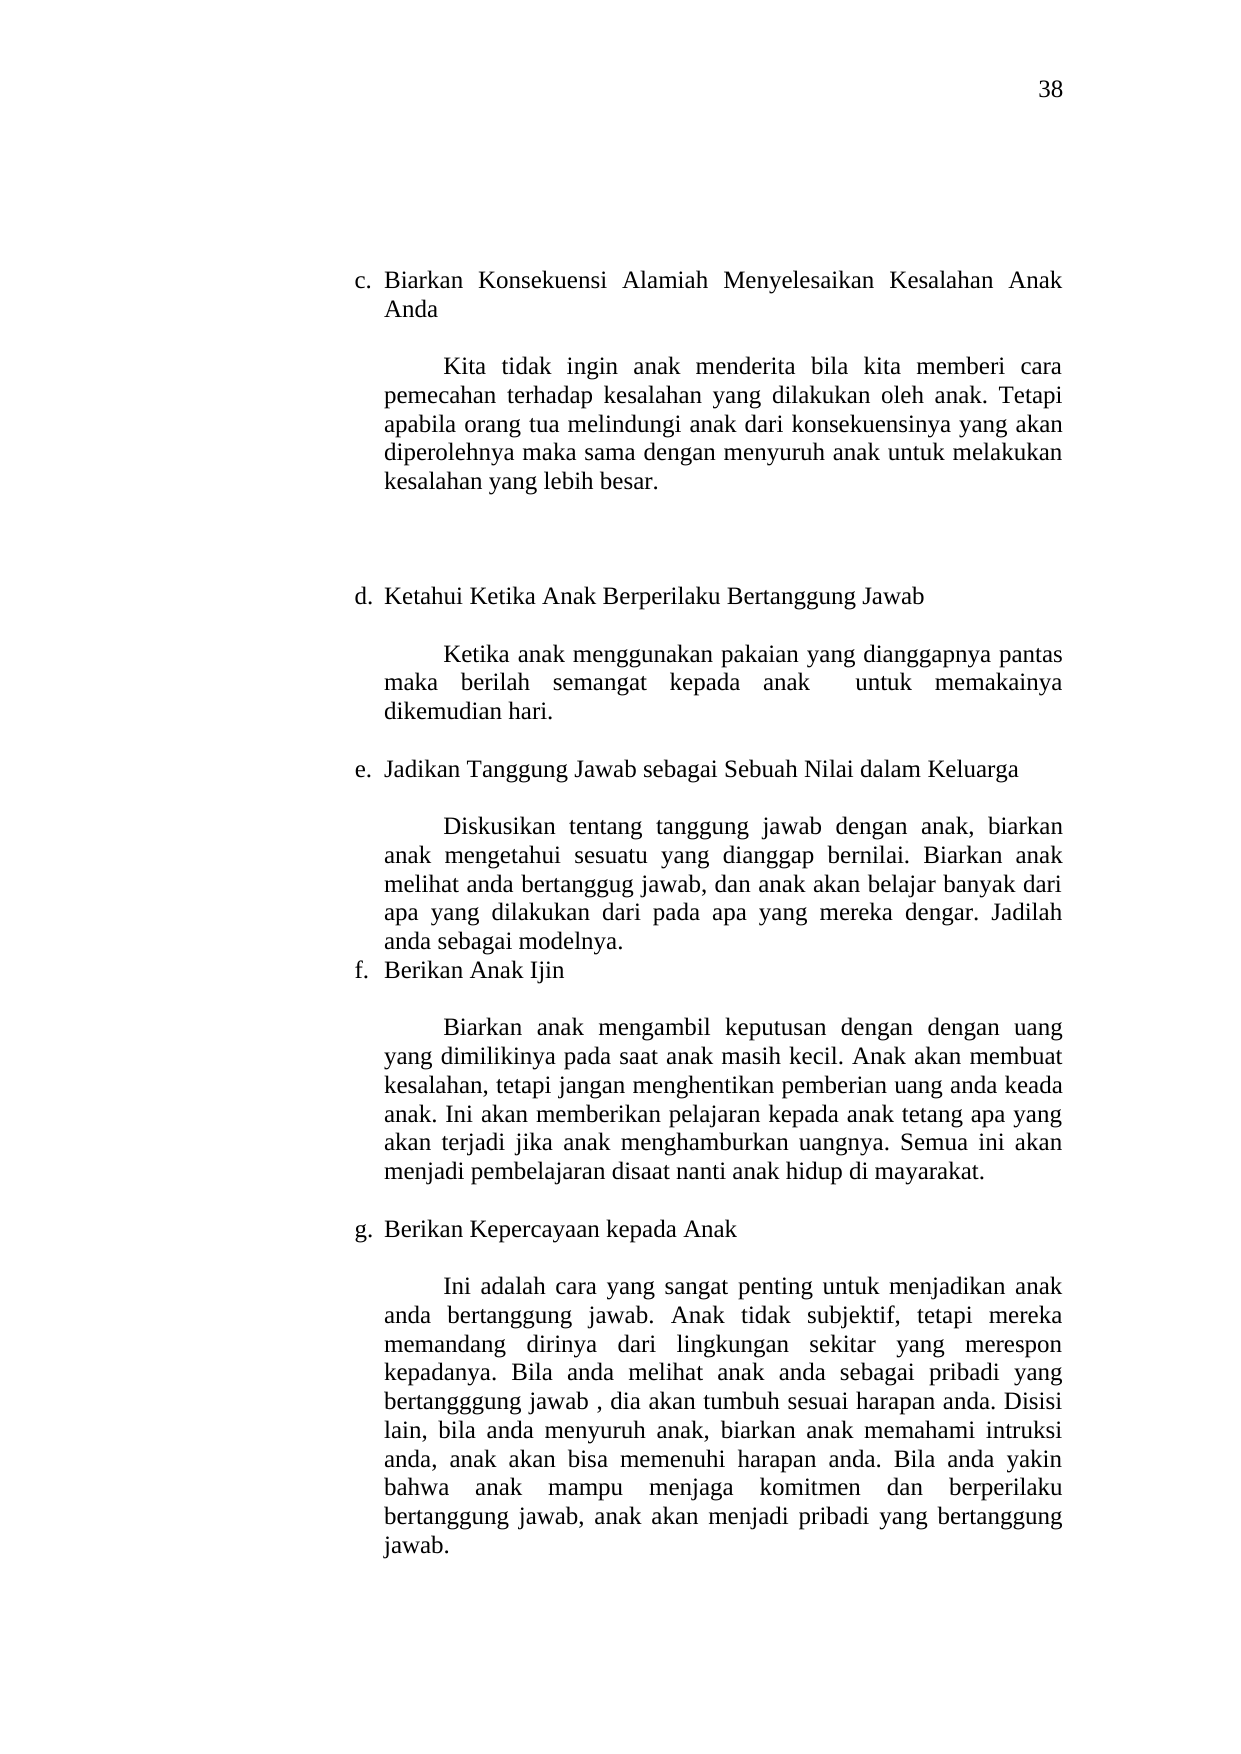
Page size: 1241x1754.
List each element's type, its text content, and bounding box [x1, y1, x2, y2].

list Kita tidak ingin anak menderita bila kita memberi cara pemecahan terhadap kesalahan yang dilakukan oleh anak. Tetapi apabila orang tua melindungi anak dari konsekuensinya yang akan diperolehnya maka sama dengan menyuruh anak untuk melakukan kesalahan yang lebih besar. [384, 351, 1063, 495]
list Ketahui Ketika Anak Berperilaku Bertanggung Jawab [354, 581, 1063, 610]
list Berikan Kepercayaan kepada Anak [354, 1214, 1063, 1242]
list Ini adalah cara yang sangat penting untuk menjadikan anak anda bertanggung jawab. Anak tidak subjektif, tetapi mereka memandang dirinya dari lingkungan sekitar yang merespon kepadanya. Bila anda melihat anak anda sebagai pribadi yang bertangggung jawab , dia akan tumbuh sesuai harapan anda. Disisi lain, bila anda menyuruh anak, biarkan anak memahami intruksi anda, anak akan bisa memenuhi harapan anda. Bila anda yakin bahwa anak mampu menjaga komitmen dan berperilaku bertanggung jawab, anak akan menjadi pribadi yang bertanggung jawab. [384, 1271, 1063, 1559]
list Biarkan Konsekuensi Alamiah Menyelesaikan Kesalahan Anak Anda [354, 265, 1063, 322]
list Berikan Anak Ijin [354, 955, 1063, 984]
list Ketika anak menggunakan pakaian yang dianggapnya pantas maka berilah semangat kepada anak untuk memakainya dikemudian hari. [384, 639, 1063, 725]
list Jadikan Tanggung Jawab sebagai Sebuah Nilai dalam Keluarga [354, 754, 1063, 782]
list Biarkan anak mengambil keputusan dengan dengan uang yang dimilikinya pada saat anak masih kecil. Anak akan membuat kesalahan, tetapi jangan menghentikan pemberian uang anda keada anak. Ini akan memberikan pelajaran kepada anak tetang apa yang akan terjadi jika anak menghamburkan uangnya. Semua ini akan menjadi pembelajaran disaat nanti anak hidup di mayarakat. [384, 1012, 1063, 1185]
list Diskusikan tentang tanggung jawab dengan anak, biarkan anak mengetahui sesuatu yang dianggap bernilai. Biarkan anak melihat anda bertanggug jawab, dan anak akan belajar banyak dari apa yang dilakukan dari pada apa yang mereka dengar. Jadilah anda sebagai modelnya. [384, 811, 1063, 955]
